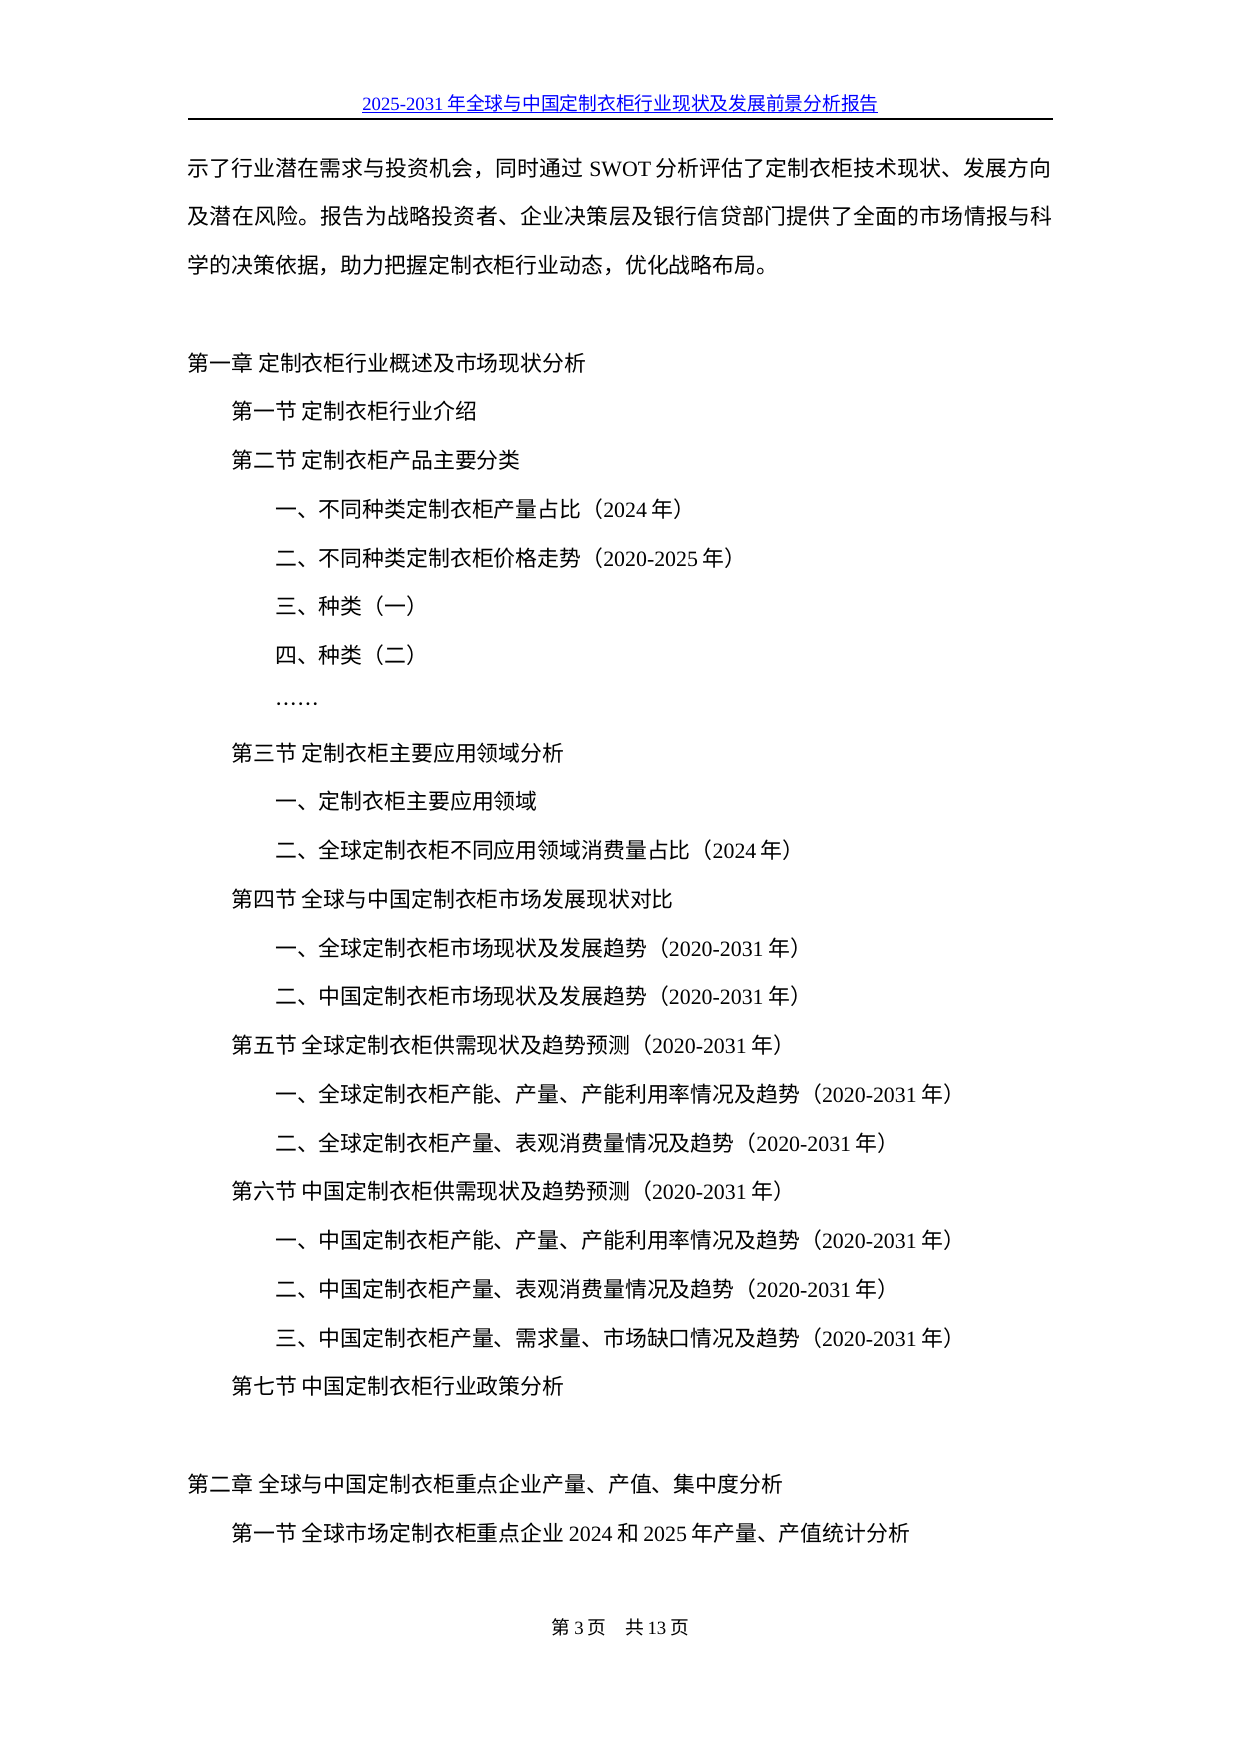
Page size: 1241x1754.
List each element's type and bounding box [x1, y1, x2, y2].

text [187, 150, 1053, 1548]
